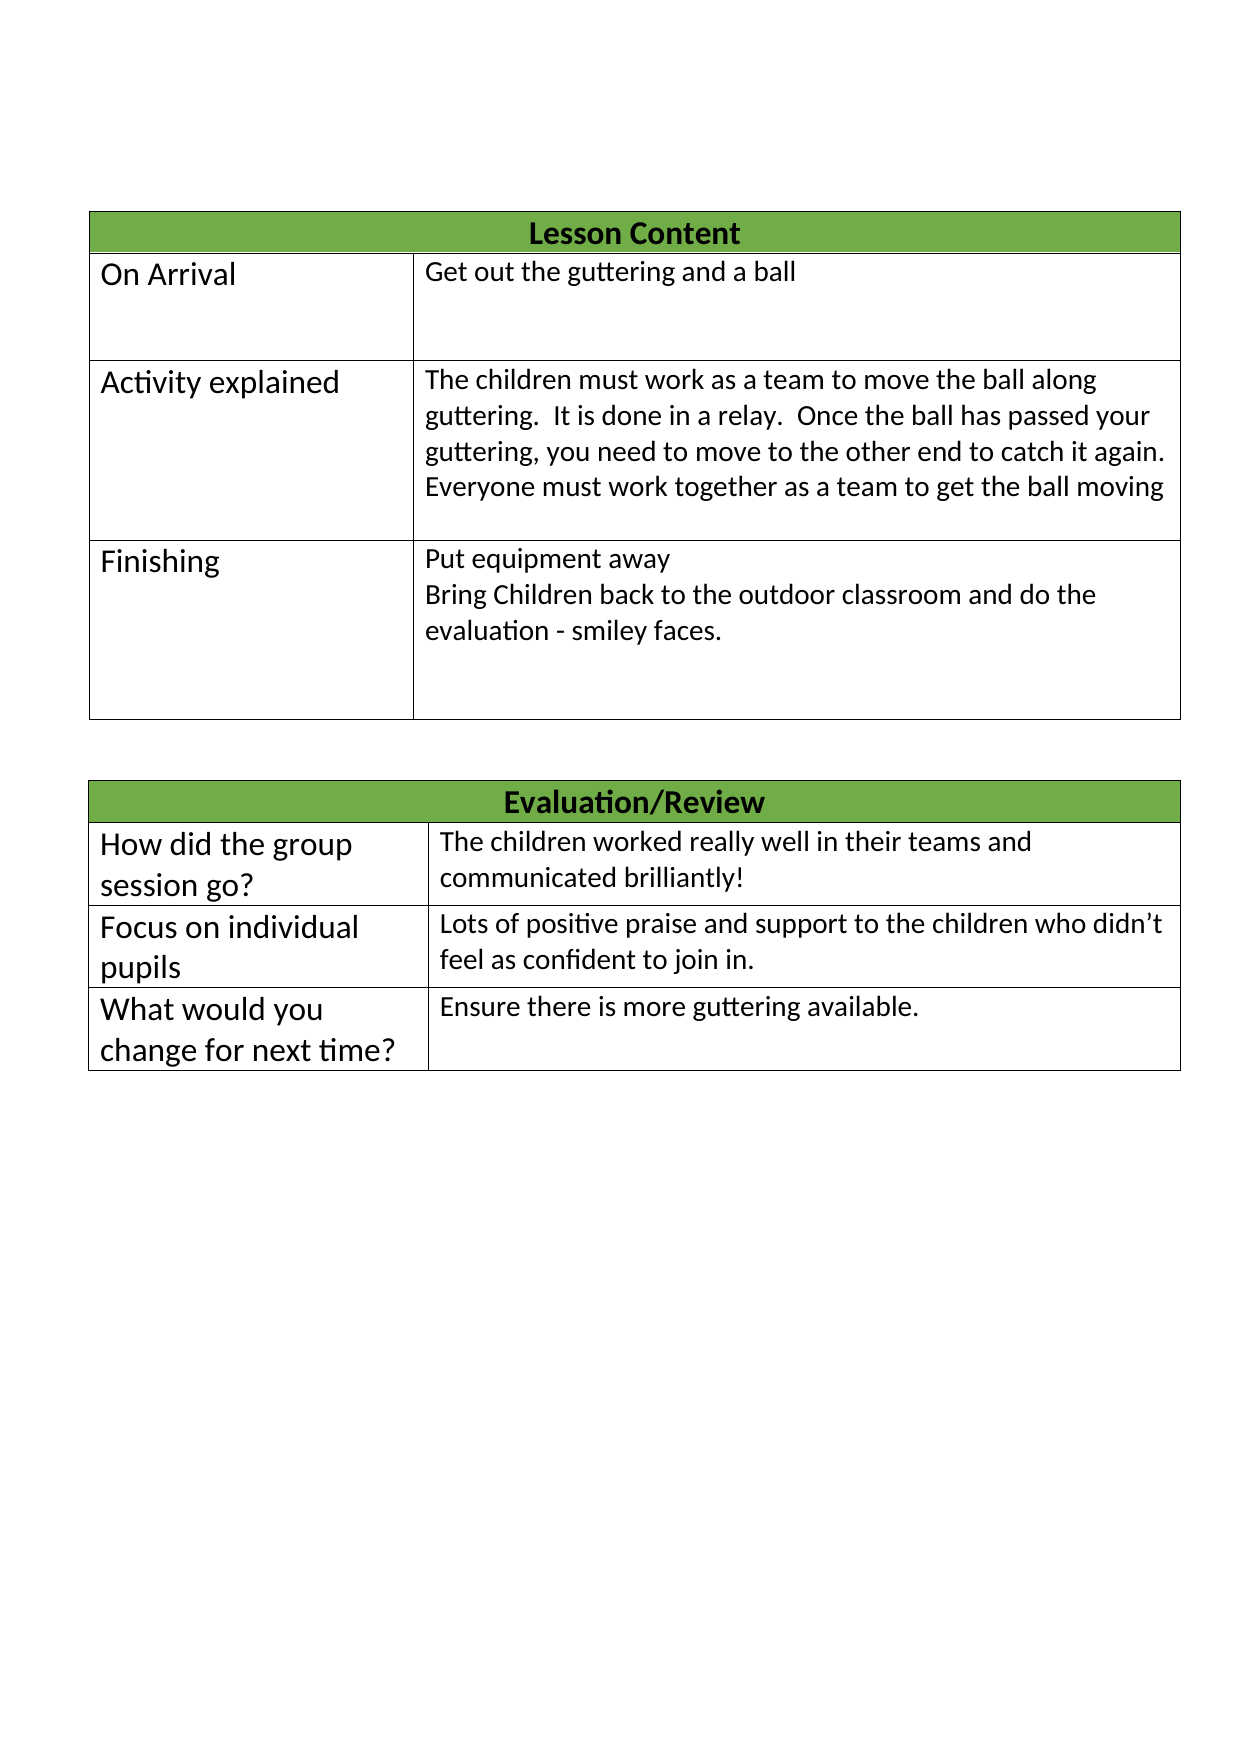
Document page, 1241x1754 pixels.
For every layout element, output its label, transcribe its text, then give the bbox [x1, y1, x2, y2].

table_cell Lots of positive praise and support to the children who didn’t feel as confident to join in. [429, 906, 1180, 987]
table_header Evaluation/Review [89, 781, 1180, 822]
table_cell Activity explained [90, 361, 413, 539]
table_header Lesson Content [90, 212, 1180, 252]
table_cell Get out the guttering and a ball [414, 254, 1180, 360]
table_cell Focus on individual pupils [89, 906, 428, 987]
table_cell The children must work as a team to move the ball along guttering. It is done in a relay. Once the ball has passed your guttering, you need to move to the other end to catch it again. Everyone must work together as a team to get the ball moving [414, 361, 1180, 539]
table_cell Ensure there is more guttering available. [429, 988, 1180, 1069]
table_cell On Arrival [90, 254, 413, 360]
table_cell How did the group session go? [89, 823, 428, 904]
table_cell The children worked really well in their teams and communicated brilliantly! [429, 823, 1180, 904]
table_cell What would you change for next time? [89, 988, 428, 1069]
table_cell Put equipment away Bring Children back to the outdoor classroom and do the evaluation - smiley faces. [414, 541, 1180, 719]
table_cell Finishing [90, 541, 413, 719]
